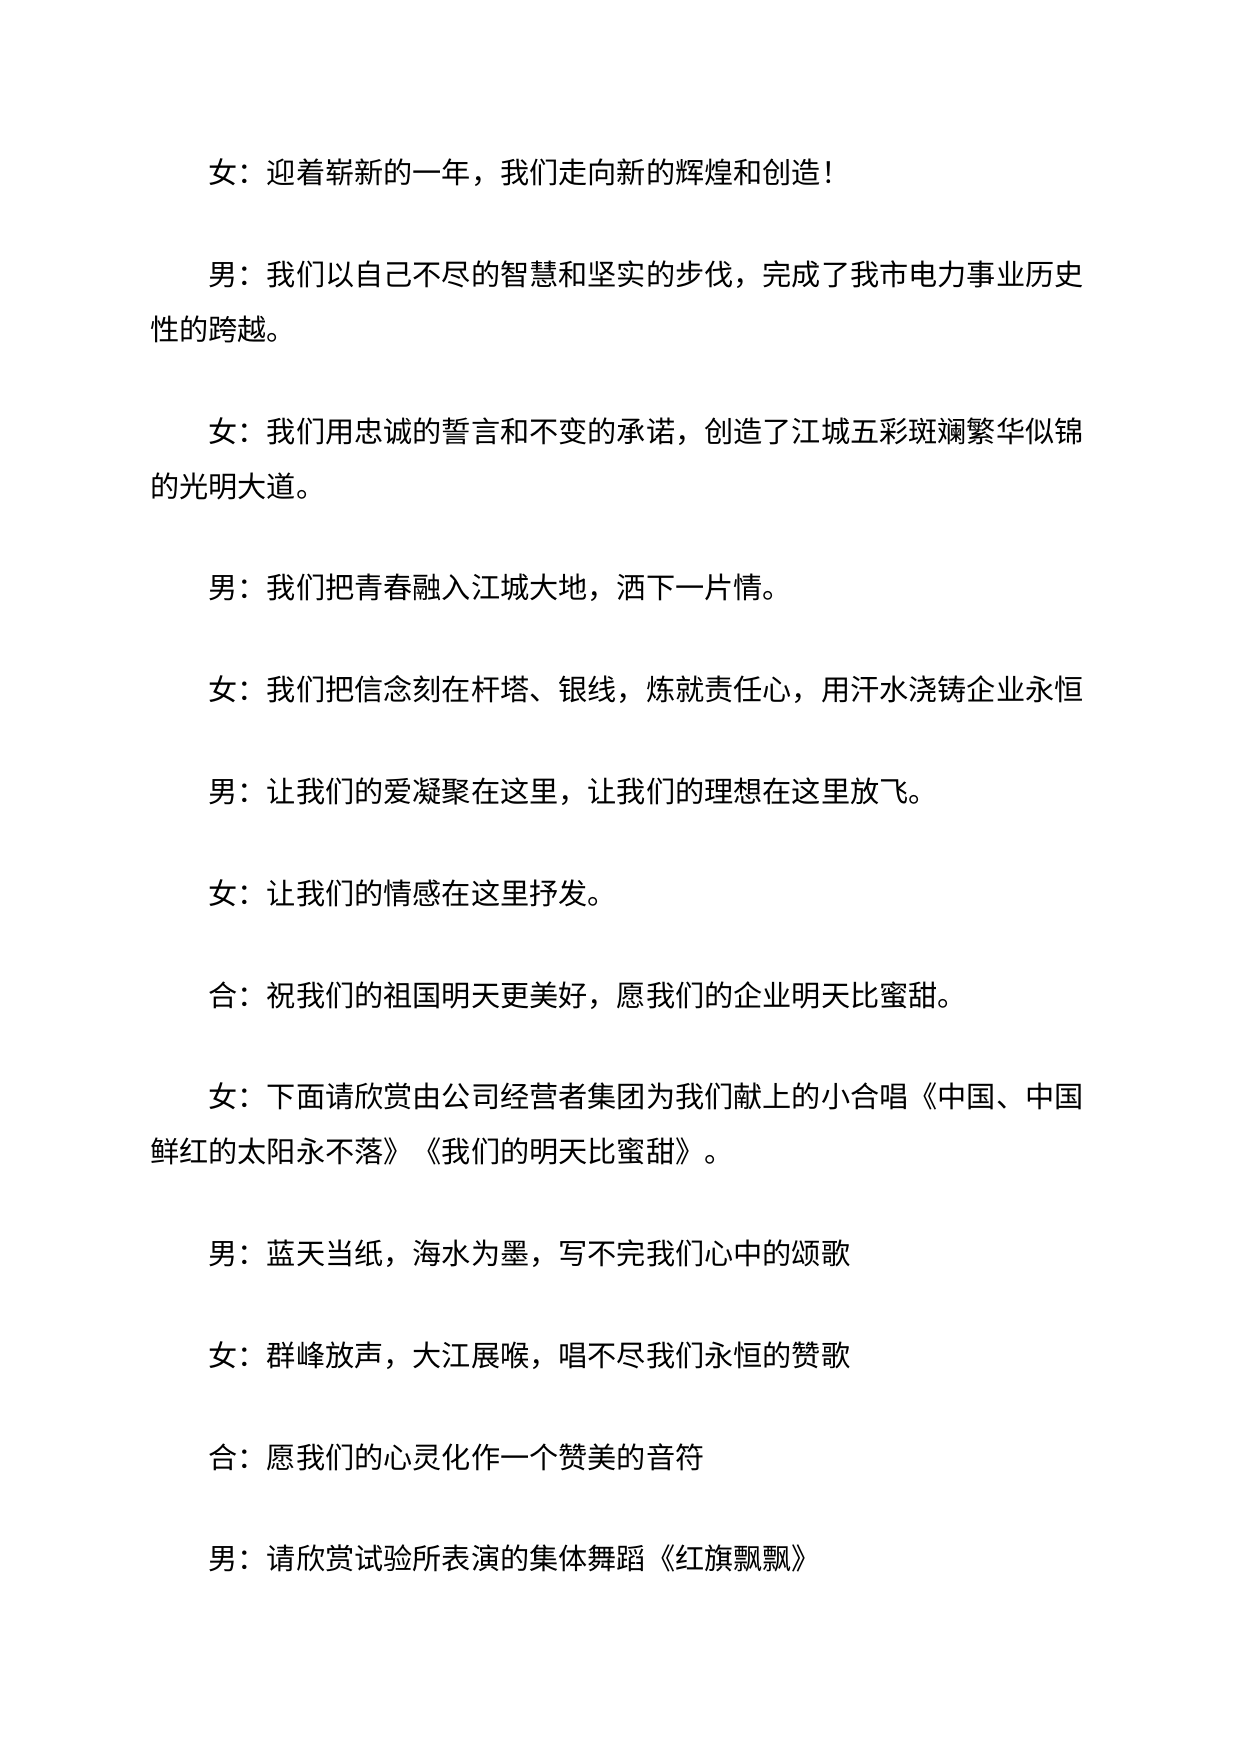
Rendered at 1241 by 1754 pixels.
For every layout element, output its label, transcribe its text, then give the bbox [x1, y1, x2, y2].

text 女：我们用忠诚的誓言和不变的承诺，创造了江城五彩斑斓繁华似锦的光明大道。 [150, 408, 1090, 506]
text 男：让我们的爱凝聚在这里，让我们的理想在这里放飞。 [150, 769, 1090, 811]
text 女：迎着崭新的一年，我们走向新的辉煌和创造！ [150, 150, 1090, 192]
text 女：下面请欣赏由公司经营者集团为我们献上的小合唱《中国、中国鲜红的太阳永不落》《我们的明天比蜜甜》。 [150, 1074, 1090, 1171]
text 男：我们以自己不尽的智慧和坚实的步伐，完成了我市电力事业历史性的跨越。 [150, 252, 1090, 349]
text 男：请欣赏试验所表演的集体舞蹈《红旗飘飘》 [150, 1536, 1090, 1578]
text 男：我们把青春融入江城大地，洒下一片情。 [150, 565, 1090, 607]
text 男：蓝天当纸，海水为墨，写不完我们心中的颂歌 [150, 1231, 1090, 1273]
text 女：群峰放声，大江展喉，唱不尽我们永恒的赞歌 [150, 1332, 1090, 1375]
text 合：愿我们的心灵化作一个赞美的音符 [150, 1434, 1090, 1476]
text 女：我们把信念刻在杆塔、银线，炼就责任心，用汗水浇铸企业永恒 [150, 667, 1090, 709]
text 合：祝我们的祖国明天更美好，愿我们的企业明天比蜜甜。 [150, 972, 1090, 1014]
text 女：让我们的情感在这里抒发。 [150, 870, 1090, 913]
